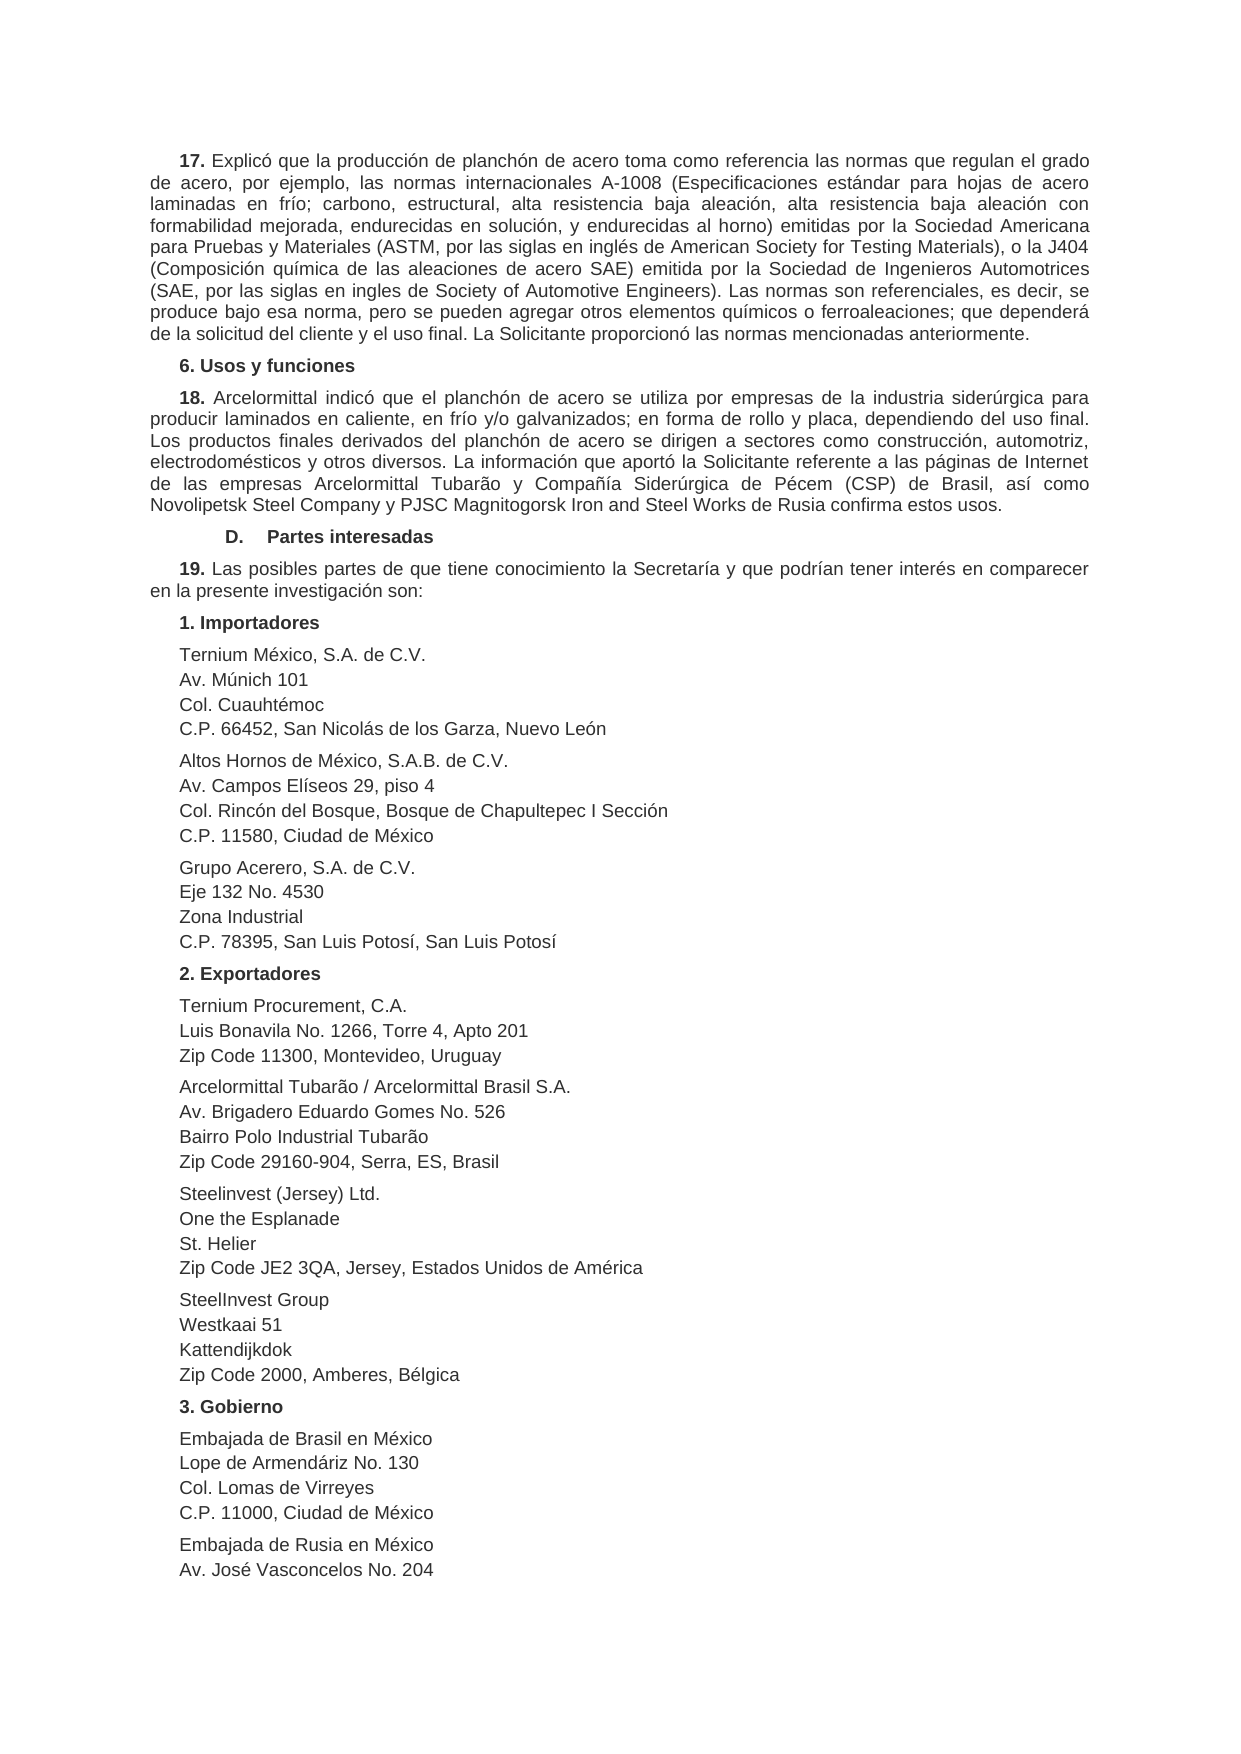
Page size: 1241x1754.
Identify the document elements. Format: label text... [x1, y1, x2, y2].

text Steelinvest (Jersey) Ltd. [150, 1183, 1090, 1204]
text C.P. 11580, Ciudad de México [150, 824, 1090, 846]
text One the Esplanade [150, 1207, 1090, 1229]
text 1. Importadores [150, 612, 1090, 633]
text Embajada de Rusia en México [150, 1534, 1090, 1555]
text Zona Industrial [150, 906, 1090, 928]
text C.P. 78395, San Luis Potosí, San Luis Potosí [150, 931, 1090, 952]
text Col. Rincón del Bosque, Bosque de Chapultepec I Sección [150, 800, 1090, 821]
text Westkaai 51 [150, 1314, 1090, 1335]
text 18. Arcelormittal indicó que el planchón de acero se utiliza por empresas de la industria siderúrgica para producir laminados en caliente, en frío y/o galvanizados; en forma de rollo y placa, dependiendo del uso final. Los productos finales derivados del planchón de acero se dirigen a sectores como construcción, automotriz, electrodomésticos y otros diversos. La información que aportó la Solicitante referente a las páginas de Internet de las empresas Arcelormittal Tubarão y Compañía Siderúrgica de Pécem (CSP) de Brasil, así como Novolipetsk Steel Company y PJSC Magnitogorsk Iron and Steel Works de Rusia confirma estos usos. [150, 386, 1090, 516]
text Ternium Procurement, C.A. [150, 995, 1090, 1016]
text Arcelormittal Tubarão / Arcelormittal Brasil S.A. [150, 1076, 1090, 1098]
text 6. Usos y funciones [150, 354, 1090, 376]
text Luis Bonavila No. 1266, Torre 4, Apto 201 [150, 1019, 1090, 1041]
text Av. Brigadero Eduardo Gomes No. 526 [150, 1101, 1090, 1123]
text St. Helier [150, 1232, 1090, 1254]
text Zip Code 29160-904, Serra, ES, Brasil [150, 1151, 1090, 1172]
text C.P. 11000, Ciudad de México [150, 1502, 1090, 1523]
text Embajada de Brasil en México [150, 1427, 1090, 1449]
text Bairro Polo Industrial Tubarão [150, 1126, 1090, 1147]
text Kattendijkdok [150, 1339, 1090, 1360]
text 19. Las posibles partes de que tiene conocimiento la Secretaría y que podrían tener interés en comparecer en la presente investigación son: [150, 558, 1090, 601]
text C.P. 66452, San Nicolás de los Garza, Nuevo León [150, 718, 1090, 740]
text Col. Lomas de Virreyes [150, 1477, 1090, 1498]
text Zip Code 11300, Montevideo, Uruguay [150, 1044, 1090, 1066]
text Ternium México, S.A. de C.V. [150, 644, 1090, 665]
text D. Partes interesadas [225, 526, 1090, 548]
text 2. Exportadores [150, 963, 1090, 984]
text Av. José Vasconcelos No. 204 [150, 1558, 1090, 1580]
text Col. Cuauhtémoc [150, 693, 1090, 715]
text Lope de Armendáriz No. 130 [150, 1452, 1090, 1474]
text Av. Múnich 101 [150, 668, 1090, 690]
text 17. Explicó que la producción de planchón de acero toma como referencia las normas que regulan el grado de acero, por ejemplo, las normas internacionales A-1008 (Especificaciones estándar para hojas de acero laminadas en frío; carbono, estructural, alta resistencia baja aleación, alta resistencia baja aleación con formabilidad mejorada, endurecidas en solución, y endurecidas al horno) emitidas por la Sociedad Americana para Pruebas y Materiales (ASTM, por las siglas en inglés de American Society for Testing Materials), o la J404 (Composición química de las aleaciones de acero SAE) emitida por la Sociedad de Ingenieros Automotrices (SAE, por las siglas en ingles de Society of Automotive Engineers). Las normas son referenciales, es decir, se produce bajo esa norma, pero se pueden agregar otros elementos químicos o ferroaleaciones; que dependerá de la solicitud del cliente y el uso final. La Solicitante proporcionó las normas mencionadas anteriormente. [150, 150, 1090, 344]
text Grupo Acerero, S.A. de C.V. [150, 856, 1090, 878]
text Eje 132 No. 4530 [150, 881, 1090, 903]
text Zip Code 2000, Amberes, Bélgica [150, 1363, 1090, 1385]
text 3. Gobierno [150, 1395, 1090, 1417]
text Av. Campos Elíseos 29, piso 4 [150, 775, 1090, 796]
text SteelInvest Group [150, 1289, 1090, 1311]
text Altos Hornos de México, S.A.B. de C.V. [150, 750, 1090, 772]
text Zip Code JE2 3QA, Jersey, Estados Unidos de América [150, 1257, 1090, 1279]
